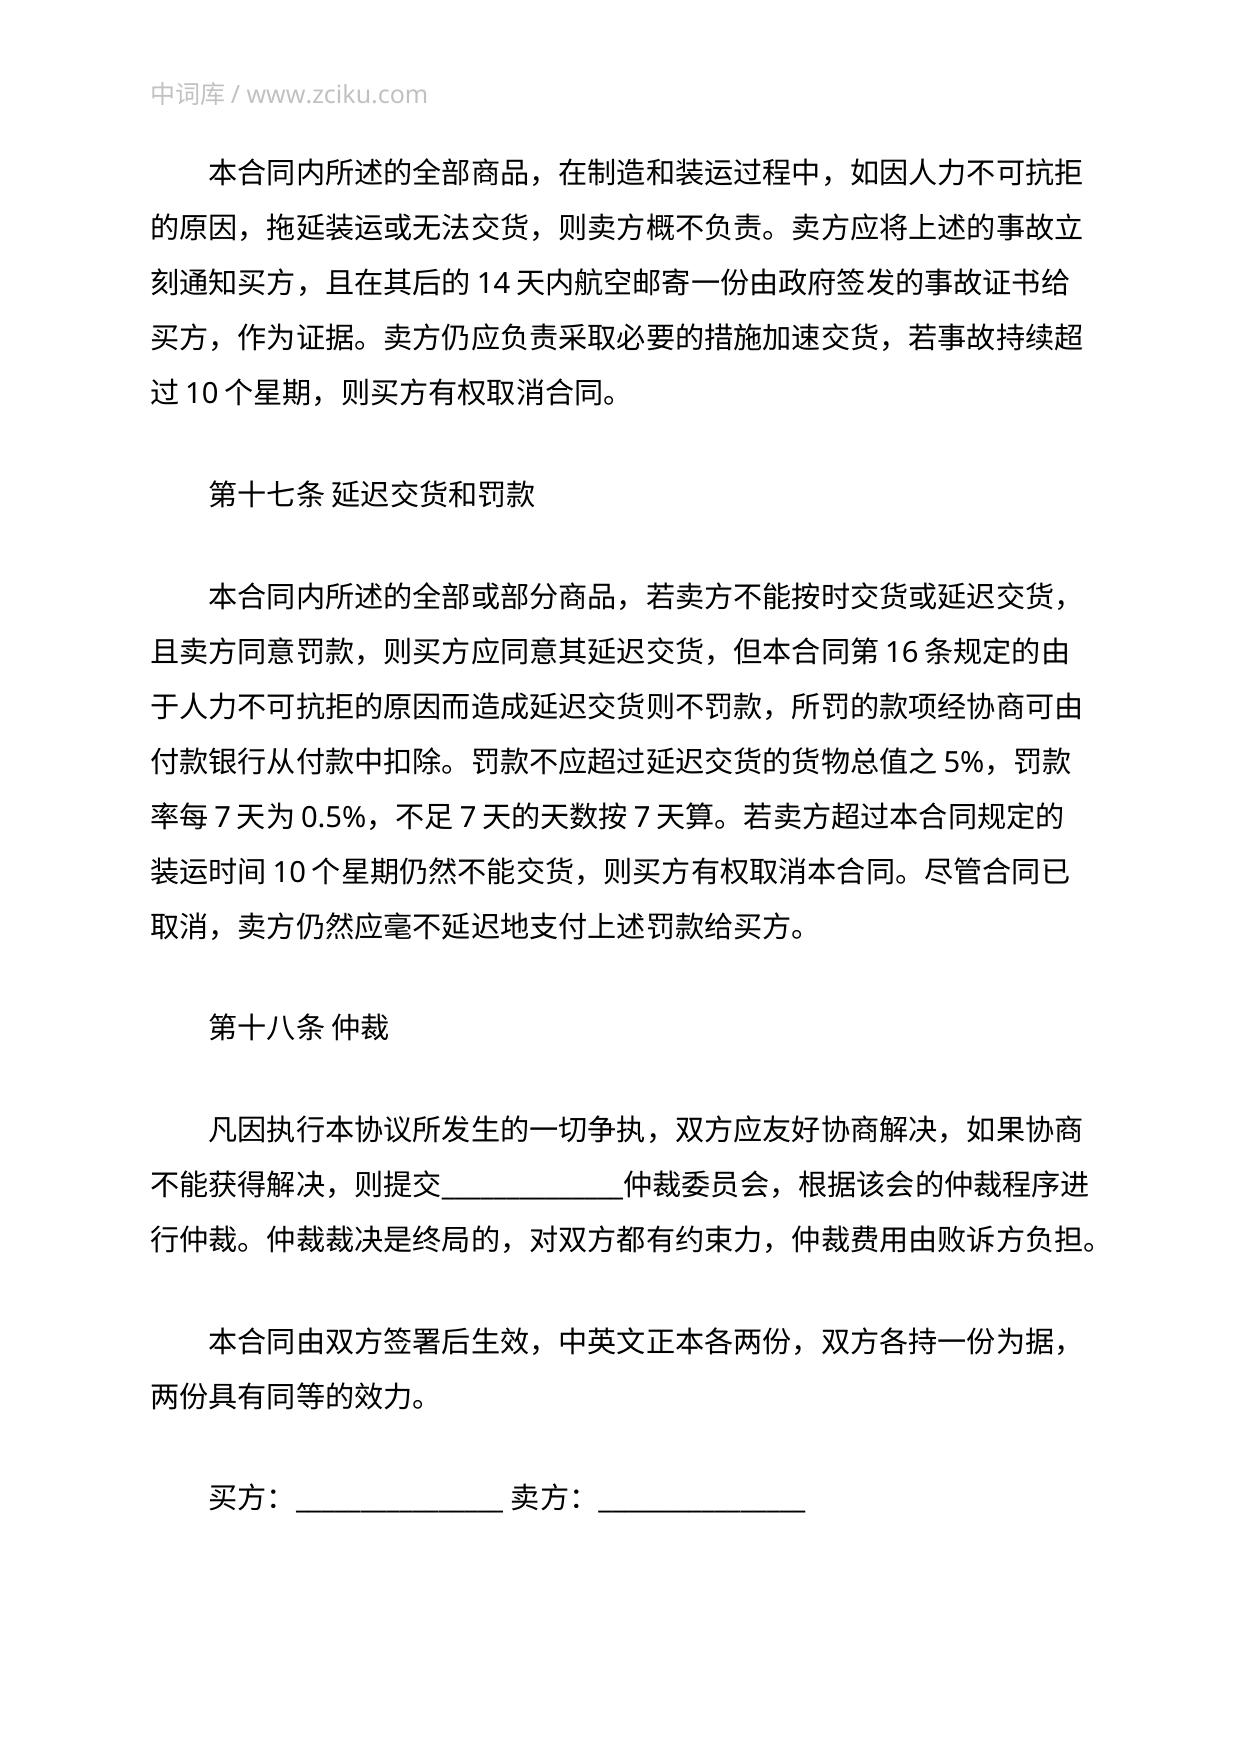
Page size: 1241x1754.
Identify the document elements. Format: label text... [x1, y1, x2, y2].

text 第十七条 延迟交货和罚款 [150, 472, 1090, 514]
text 本合同内所述的全部或部分商品，若卖方不能按时交货或延迟交货，且卖方同意罚款，则买方应同意其延迟交货，但本合同第16条规定的由于人力不可抗拒的原因而造成延迟交货则不罚款，所罚的款项经协商可由付款银行从付款中扣除。罚款不应超过延迟交货的货物总值之5%，罚款率每7天为0.5%，不足7天的天数按7天算。若卖方超过本合同规定的装运时间10个星期仍然不能交货，则买方有权取消本合同。尽管合同已取消，卖方仍然应毫不延迟地支付上述罚款给买方。 [150, 573, 1090, 946]
text 本合同内所述的全部商品，在制造和装运过程中，如因人力不可抗拒的原因，拖延装运或无法交货，则卖方概不负责。卖方应将上述的事故立刻通知买方，且在其后的14天内航空邮寄一份由政府签发的事故证书给买方，作为证据。卖方仍应负责采取必要的措施加速交货，若事故持续超过10个星期，则买方有权取消合同。 [150, 150, 1090, 412]
text 凡因执行本协议所发生的一切争执，双方应友好协商解决，如果协商不能获得解决，则提交______________仲裁委员会，根据该会的仲裁程序进行仲裁。仲裁裁决是终局的，对双方都有约束力，仲裁费用由败诉方负担。 [150, 1107, 1090, 1259]
text 本合同由双方签署后生效，中英文正本各两份，双方各持一份为据，两份具有同等的效力。 [150, 1318, 1090, 1416]
text 买方：________________ 卖方：________________ [150, 1475, 1090, 1517]
text 第十八条 仲裁 [150, 1005, 1090, 1047]
